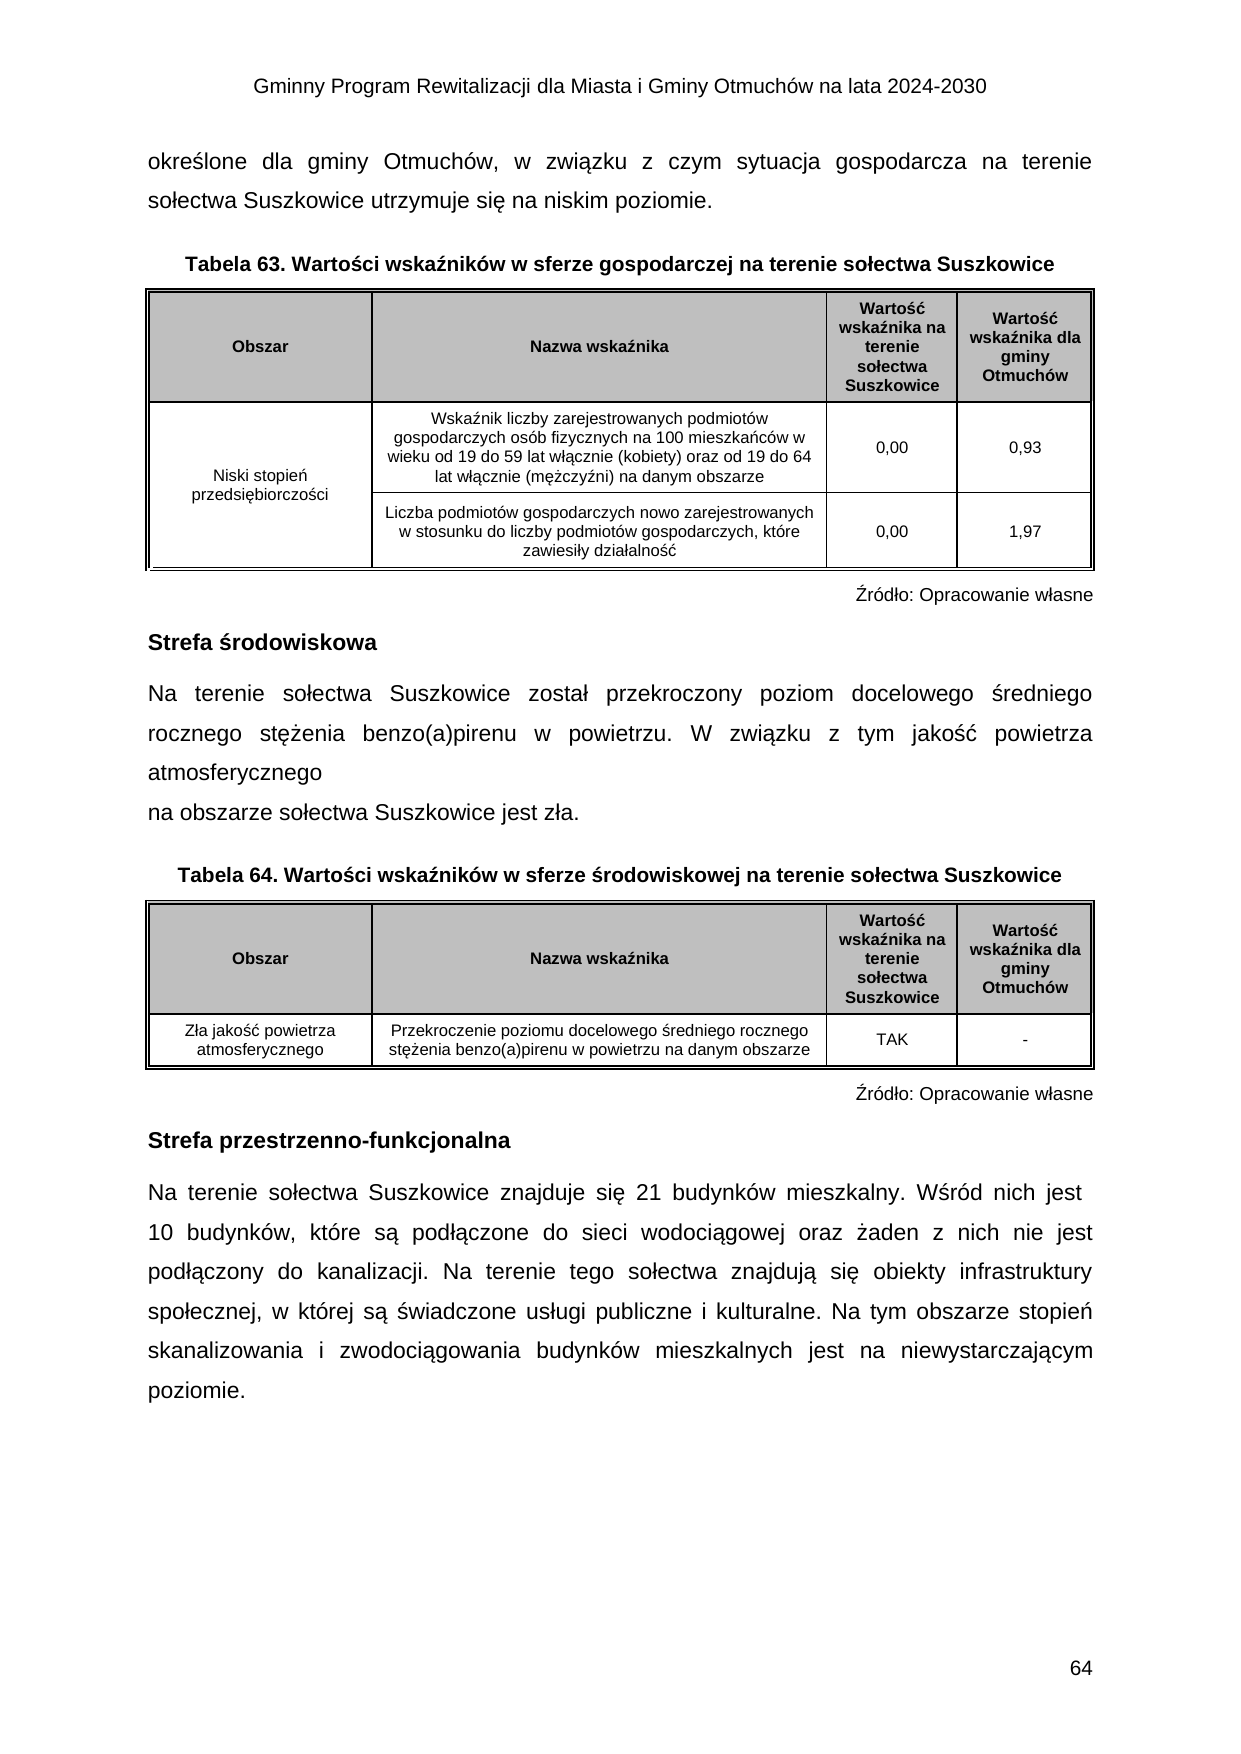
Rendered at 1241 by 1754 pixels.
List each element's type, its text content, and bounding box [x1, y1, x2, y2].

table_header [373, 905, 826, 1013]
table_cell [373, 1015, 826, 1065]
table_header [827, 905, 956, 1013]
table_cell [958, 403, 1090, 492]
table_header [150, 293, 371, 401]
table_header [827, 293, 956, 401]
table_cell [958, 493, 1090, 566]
text Strefa środowiskowa [148, 628, 1093, 655]
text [148, 148, 1093, 213]
text Tabela 64. Wartości wskaźników w sferze środowiskowej na terenie sołectwa Suszkowice [148, 863, 1093, 887]
text Tabela 63. Wartości wskaźników w sferze gospodarczej na terenie sołectwa Suszkowice [148, 252, 1093, 276]
text Źródło: Opracowanie własne [148, 584, 1093, 605]
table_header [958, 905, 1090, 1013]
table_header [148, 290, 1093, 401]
text Strefa przestrzenno-funkcjonalna [148, 1127, 1093, 1153]
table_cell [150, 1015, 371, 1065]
text Źródło: Opracowanie własne [148, 1082, 1093, 1104]
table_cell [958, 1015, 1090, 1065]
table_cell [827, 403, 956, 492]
text Na terenie sołectwa Suszkowice znajduje się 21 budynków mieszkalny. Wśród nich jest 10 budynków, które są podłączone do sieci wodociągowej oraz żaden z nich nie jest podłączony do kanalizacji. Na terenie tego sołectwa znajdują się obiekty infrastruktury społecznej, w której są świadczone usługi publiczne i kulturalne. Na tym obszarze stopień skanalizowania i zwodociągowania budynków mieszkalnych jest na niewystarczającym poziomie. [148, 1179, 1093, 1403]
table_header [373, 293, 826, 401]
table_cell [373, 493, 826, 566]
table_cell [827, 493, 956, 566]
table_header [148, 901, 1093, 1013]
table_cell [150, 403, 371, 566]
text Na terenie sołectwa Suszkowice został przekroczony poziom docelowego średniego rocznego stężenia benzo(a)pirenu w powietrzu. W związku z tym jakość powietrza atmosferycznego na obszarze sołectwa Suszkowice jest zła. [148, 680, 1093, 825]
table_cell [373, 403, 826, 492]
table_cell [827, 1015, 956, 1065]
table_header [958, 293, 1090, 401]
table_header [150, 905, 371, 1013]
